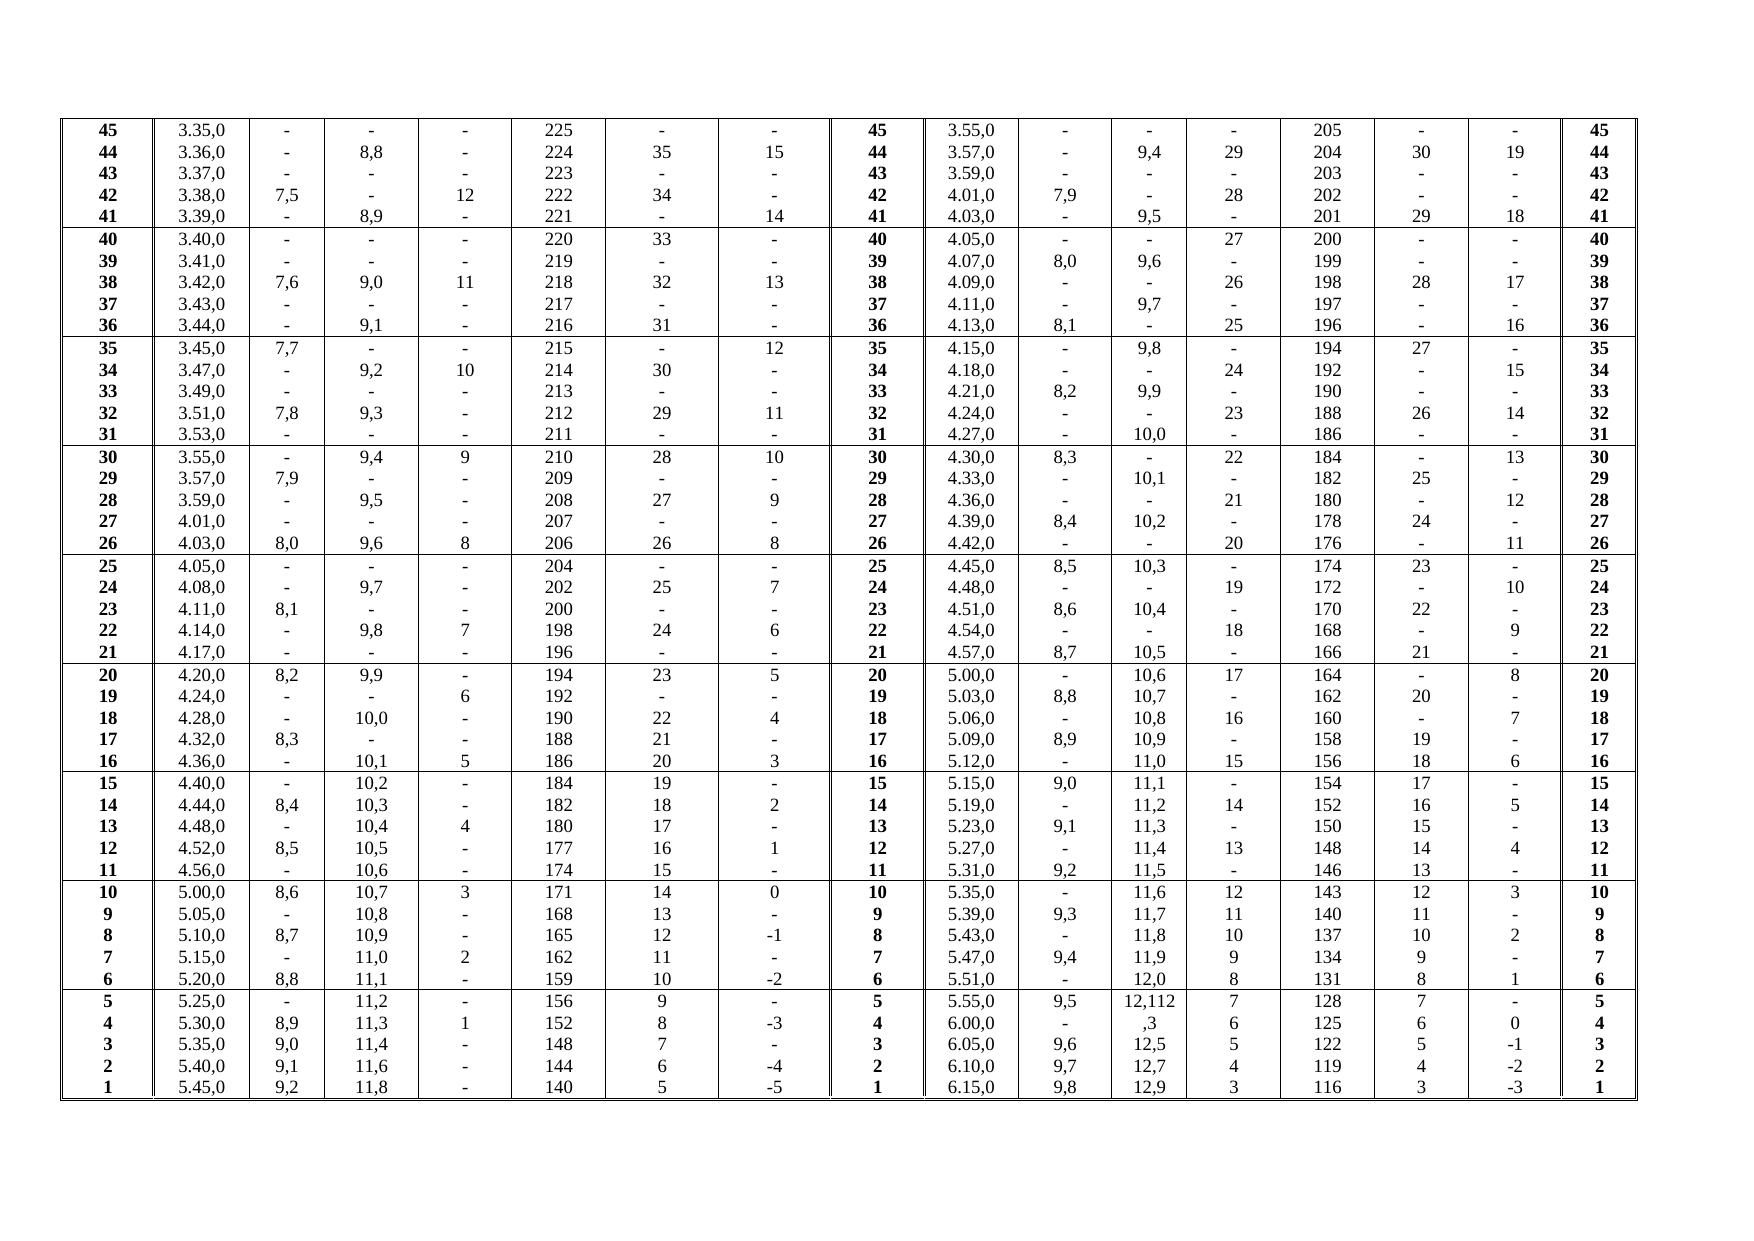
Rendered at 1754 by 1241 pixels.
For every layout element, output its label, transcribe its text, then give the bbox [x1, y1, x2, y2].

table_cell - 35 - 34 - [606, 119, 718, 227]
table_cell 156 152 148 144 140 [512, 990, 605, 1098]
table_cell 174 172 170 168 166 [1281, 555, 1374, 662]
table_cell - - - 12 - [419, 119, 511, 227]
table_cell - 9,3 - 9,4 - [1019, 881, 1111, 989]
table_cell 10,3 - 10,4 - 10,5 [1112, 555, 1186, 662]
table_cell - 29 - 28 - [1187, 119, 1280, 227]
table_cell - 9,4 - - 9,5 [1112, 119, 1186, 227]
table_cell 30 29 28 27 26 [832, 446, 923, 553]
table_cell 11,6 11,7 11,8 11,9 12,0 [1112, 881, 1186, 989]
table_cell 28 - 27 - 26 [606, 446, 718, 553]
table_cell - 1 - - - [419, 990, 511, 1098]
table_cell 10 9 8 7 6 [832, 881, 923, 989]
table_cell 30 29 28 27 26 [63, 446, 152, 553]
table_cell 4.15,0 4.18,0 4.21,0 4.24,0 4.27,0 [926, 337, 1018, 445]
table_cell - - - 7,9 - [1019, 119, 1111, 227]
table_cell 20 19 18 17 16 [63, 664, 152, 771]
table_cell - 7,9 - - 8,0 [250, 446, 324, 553]
table_cell 9,9 - 10,0 - 10,1 [325, 664, 418, 771]
table_cell 4.05,0 4.08,0 4.11,0 4.14,0 4.17,0 [155, 555, 249, 662]
table_cell 35 34 33 32 31 [63, 337, 152, 445]
table_cell - 19 - - 18 [1469, 119, 1560, 227]
table_cell 8 - 7 - 6 [1469, 664, 1560, 771]
table_cell - 8,4 - 8,5 - [250, 772, 324, 880]
table_cell - - - 7 - [419, 555, 511, 662]
table_cell 12 - - 11 - [719, 337, 829, 445]
table_cell 10,6 10,7 10,8 10,9 11,0 [1112, 664, 1186, 771]
table_cell 10,7 10,8 10,9 11,0 11,1 [325, 881, 418, 989]
table_cell - 6 - - 5 [419, 664, 511, 771]
table_cell 3.55,0 3.57,0 3.59,0 4.01,0 4.03,0 [155, 446, 249, 553]
table_cell 3.55,0 3.57,0 3.59,0 4.01,0 4.03,0 [926, 119, 1018, 227]
table_cell - 15 - - 14 [719, 119, 829, 227]
table_cell 40 39 38 37 36 [63, 228, 152, 336]
table_cell - 25 - 24 - [606, 555, 718, 662]
table_cell 30 29 28 27 26 [1563, 446, 1635, 553]
table_cell 184 182 180 178 176 [1281, 446, 1374, 553]
table_cell 25 24 23 22 21 [832, 555, 923, 662]
table_cell 5 - 4 - 3 [719, 664, 829, 771]
table_cell 45 44 43 42 41 [1563, 119, 1635, 227]
table_cell 8,6 - 8,7 - 8,8 [250, 881, 324, 989]
table_cell 3 - - 2 - [419, 881, 511, 989]
table_cell 3.35,0 3.36,0 3.37,0 3.38,0 3.39,0 [155, 119, 249, 227]
table_cell 7 6 5 4 3 [1187, 990, 1280, 1098]
table_cell 194 192 190 188 186 [512, 664, 605, 771]
table_cell - - 8,1 - - [250, 555, 324, 662]
table_cell - - 11 - - [419, 228, 511, 336]
table_cell 9 - - - 8 [419, 446, 511, 553]
table_cell 5.55,0 6.00,0 6.05,0 6.10,0 6.15,0 [924, 990, 1018, 1098]
table_cell 15 14 13 12 11 [1563, 772, 1635, 880]
table_cell - - - 7,5 - [250, 119, 324, 227]
table_cell 225 224 223 222 221 [512, 119, 605, 227]
table_cell 194 192 190 188 186 [1281, 337, 1374, 445]
table_cell 9,4 - 9,5 - 9,6 [325, 446, 418, 553]
table_cell 4.20,0 4.24,0 4.28,0 4.32,0 4.36,0 [155, 664, 249, 771]
table_cell 7,7 - - 7,8 - [250, 337, 324, 445]
table_cell 4.40,0 4.44,0 4.48,0 4.52,0 4.56,0 [155, 772, 249, 880]
table_cell 204 202 200 198 196 [512, 555, 605, 662]
table_cell 17 - 16 - 15 [1187, 664, 1280, 771]
table_cell - 14 - 13 - [1187, 772, 1280, 880]
table_cell 14 13 12 11 10 [606, 881, 718, 989]
table_cell - - 8,2 - - [1019, 337, 1111, 445]
table_cell - 8,9 9,0 9,1 9,2 [250, 990, 324, 1098]
table_cell - 10 - - - [419, 337, 511, 445]
table_cell 7 6 5 4 3 [1375, 990, 1468, 1098]
table_cell 20 19 18 17 16 [1563, 664, 1635, 771]
table_cell 12 11 10 9 8 [1187, 881, 1280, 989]
table_cell 3.40,0 3.41,0 3.42,0 3.43,0 3.44,0 [155, 228, 249, 336]
table_cell 23 - 22 21 20 [606, 664, 718, 771]
table_cell 4.30,0 4.33,0 4.36,0 4.39,0 4.42,0 [926, 446, 1018, 553]
table_cell 10,2 10,3 10,4 10,5 10,6 [325, 772, 418, 880]
table_cell 3.45,0 3.47,0 3.49,0 3.51,0 3.53,0 [155, 337, 249, 445]
table_cell 0 - -1 - -2 [719, 881, 829, 989]
table_cell 11,1 11,2 11,3 11,4 11,5 [1112, 772, 1186, 880]
table_cell 27 - 26 - 25 [1187, 228, 1280, 336]
table_cell - 7 - 6 - [719, 555, 829, 662]
table_cell 220 219 218 217 216 [512, 228, 605, 336]
table_cell 215 214 213 212 211 [512, 337, 605, 445]
table_cell 5 4 3 2 1 [63, 990, 154, 1098]
table_cell - 9,6 - 9,7 - [1112, 228, 1186, 336]
table_cell 5.15,0 5.19,0 5.23,0 5.27,0 5.31,0 [926, 772, 1018, 880]
table_cell 17 16 15 14 13 [1375, 772, 1468, 880]
table_cell 27 - - 26 - [1375, 337, 1468, 445]
table_cell 33 - 32 - 31 [606, 228, 718, 336]
table_cell - - 4 - - [419, 772, 511, 880]
table_cell - 8,8 - - 8,9 [325, 119, 418, 227]
table_cell 22 - 21 - 20 [1187, 446, 1280, 553]
table_cell - 24 - 23 - [1187, 337, 1280, 445]
table_cell 200 199 198 197 196 [1281, 228, 1374, 336]
table_cell 5 4 3 2 1 [1562, 990, 1635, 1098]
table_cell 12,112,3 12,5 12,7 12,9 [1112, 990, 1186, 1098]
table_cell 13 - 12 - 11 [1469, 446, 1560, 553]
table_cell 40 39 38 37 36 [1563, 228, 1635, 336]
table_cell 5.00,0 5.03,0 5.06,0 5.09,0 5.12,0 [926, 664, 1018, 771]
table_cell - - 13 - - [719, 228, 829, 336]
table_cell - 30 - - 29 [1375, 119, 1468, 227]
table_cell - 19 - 18 - [1187, 555, 1280, 662]
table_cell 15 14 13 12 11 [63, 772, 152, 880]
table_cell 5.35,0 5.39,0 5.43,0 5.47,0 5.51,0 [926, 881, 1018, 989]
table_cell 8,2 - - 8,3 - [250, 664, 324, 771]
table_cell 143 140 137 134 131 [1281, 881, 1374, 989]
table_cell 45 44 43 42 41 [63, 119, 152, 227]
table_cell 5.25,0 5.30,0 5.35,0 5.40,0 5.45,0 [154, 990, 249, 1098]
table_cell 45 44 43 42 41 [832, 119, 923, 227]
table_cell 12 11 10 9 8 [1375, 881, 1468, 989]
table_cell - - 17 - 16 [1469, 228, 1560, 336]
table_cell - - 28 - - [1375, 228, 1468, 336]
table_cell - 5 - 4 - [1469, 772, 1560, 880]
table_cell - 15 - 14 - [1469, 337, 1560, 445]
table_cell 3 - 2 - 1 [1469, 881, 1560, 989]
table_cell 154 152 150 148 146 [1281, 772, 1374, 880]
table_cell - - 9,0 - 9,1 [325, 228, 418, 336]
table_cell 35 34 33 32 31 [1563, 337, 1635, 445]
table_cell 25 24 23 22 21 [1563, 555, 1635, 662]
table_cell 20 19 18 17 16 [832, 664, 923, 771]
table_cell 35 34 33 32 31 [832, 337, 923, 445]
table_cell - 2 - 1 - [719, 772, 829, 880]
table_cell 19 18 17 16 15 [606, 772, 718, 880]
table_cell 9,8 - 9,9 - 10,0 [1112, 337, 1186, 445]
table_cell 9,5 - 9,6 9,7 9,8 [1019, 990, 1111, 1098]
table_cell 4.05,0 4.07,0 4.09,0 4.11,0 4.13,0 [926, 228, 1018, 336]
table_cell - 9,2 - 9,3 - [325, 337, 418, 445]
table_cell - 8,8 - 8,9 - [1019, 664, 1111, 771]
table_cell 40 39 38 37 36 [832, 228, 923, 336]
table_cell - -3 - -4 -5 [719, 990, 831, 1098]
table_cell 10 9 8 7 6 [1563, 881, 1635, 989]
table_cell 205 204 203 202 201 [1281, 119, 1374, 227]
table_cell 23 - 22 - 21 [1375, 555, 1468, 662]
table_cell - 8,0 - - 8,1 [1019, 228, 1111, 336]
table_cell 164 162 160 158 156 [1281, 664, 1374, 771]
table_cell 4.45,0 4.48,0 4.51,0 4.54,0 4.57,0 [926, 555, 1018, 662]
table_cell - 20 - 19 18 [1375, 664, 1468, 771]
table_cell - 10 - 9 - [1469, 555, 1560, 662]
table_cell 9 8 7 6 5 [606, 990, 718, 1098]
table_cell 11,2 11,3 11,4 11,6 11,8 [325, 990, 418, 1098]
table_cell - 9,7 - 9,8 - [325, 555, 418, 662]
table_cell 15 14 13 12 11 [832, 772, 923, 880]
table_cell 210 209 208 207 206 [512, 446, 605, 553]
table_cell - 0 -1 -2 -3 [1469, 990, 1562, 1098]
table_cell 8,5 - 8,6 - 8,7 [1019, 555, 1111, 662]
table_cell - 30 - 29 - [606, 337, 718, 445]
table_cell - 25 - 24 - [1375, 446, 1468, 553]
table_cell 8,3 - - 8,4 - [1019, 446, 1111, 553]
table_cell - 10,1 - 10,2 - [1112, 446, 1186, 553]
table_cell 25 24 23 22 21 [63, 555, 152, 662]
table_cell 128 125 122 119 116 [1281, 990, 1374, 1098]
table_cell - - 7,6 - - [250, 228, 324, 336]
table_cell 184 182 180 177 174 [512, 772, 605, 880]
table_cell 10 9 8 7 6 [63, 881, 152, 989]
table_cell 10 - 9 - 8 [719, 446, 829, 553]
table_cell 171 168 165 162 159 [512, 881, 605, 989]
table_cell 5.00,0 5.05,0 5.10,0 5.15,0 5.20,0 [155, 881, 249, 989]
table_cell 9,0 - 9,1 - 9,2 [1019, 772, 1111, 880]
table_cell 5 4 3 2 1 [831, 990, 924, 1098]
